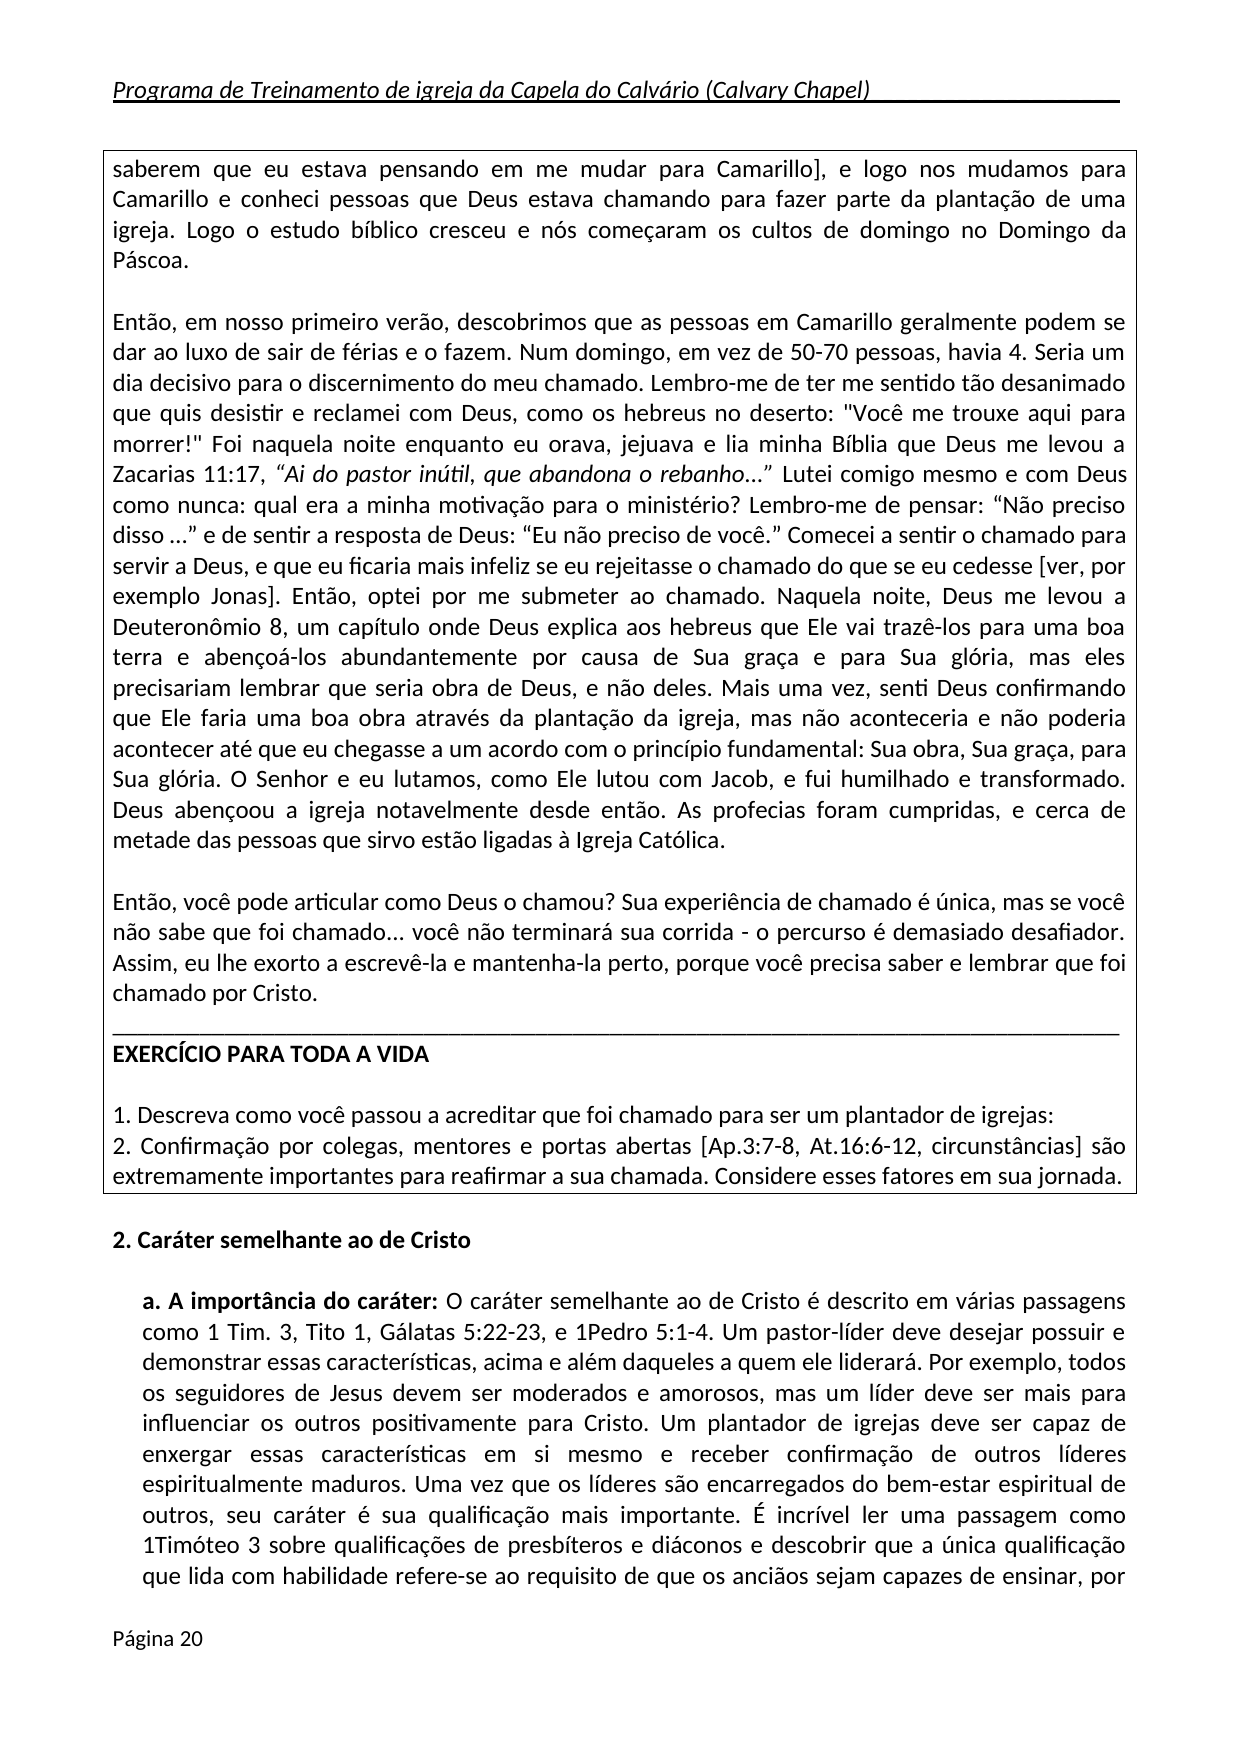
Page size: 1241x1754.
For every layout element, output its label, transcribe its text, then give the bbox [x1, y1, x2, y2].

text 1. Descreva como você passou a acreditar que foi chamado para ser um plantador de igrejas: [112, 1099, 1128, 1127]
text 2. Confirmação por colegas, mentores e portas abertas [Ap.3:7-8, At.16:6-12, circunstâncias] são extremamente importantes para reafirmar a sua chamada. Considere esses fatores em sua jornada. [104, 1127, 1136, 1193]
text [104, 151, 1136, 275]
text Então, em nosso primeiro verão, descobrimos que as pessoas em Camarillo geralmente podem se dar ao luxo de sair de férias e o fazem. Num domingo, em vez de 50-70 pessoas, havia 4. Seria um dia decisivo para o discernimento do meu chamado. Lembro-me de ter me sentido tão desanimado que quis desistir e reclamei com Deus, como os hebreus no deserto: "Você me trouxe aqui para morrer!" Foi naquela noite enquanto eu orava, jejuava e lia minha Bíblia que Deus me levou a Zacarias 11:17, “Ai do pastor inútil, que abandona o rebanho...” Lutei comigo mesmo e com Deus como nunca: qual era a minha motivação para o ministério? Lembro-me de pensar: “Não preciso disso …” e de sentir a resposta de Deus: “Eu não preciso de você.” Comecei a sentir o chamado para servir a Deus, e que eu ficaria mais infeliz se eu rejeitasse o chamado do que se eu cedesse [ver, por exemplo Jonas]. Então, optei por me submeter ao chamado. Naquela noite, Deus me levou a Deuteronômio 8, um capítulo onde Deus explica aos hebreus que Ele vai trazê-los para uma boa terra e abençoá-los abundantemente por causa de Sua graça e para Sua glória, mas eles precisariam lembrar que seria obra de Deus, e não deles. Mais uma vez, senti Deus confirmando que Ele faria uma boa obra através da plantação da igreja, mas não aconteceria e não poderia acontecer até que eu chegasse a um acordo com o princípio fundamental: Sua obra, Sua graça, para Sua glória. O Senhor e eu lutamos, como Ele lutou com Jacob, e fui humilhado e transformado. Deus abençoou a igreja notavelmente desde então. As profecias foram cumpridas, e cerca de metade das pessoas que sirvo estão ligadas à Igreja Católica. [112, 306, 1128, 855]
text _________________________________________________________________________________ [112, 1008, 1128, 1038]
text EXERCÍCIO PARA TODA A VIDA [112, 1038, 1128, 1069]
text Então, você pode articular como Deus o chamou? Sua experiência de chamado é única, mas se você não sabe que foi chamado... você não terminará sua corrida - o percurso é demasiado desafiador. Assim, eu lhe exorto a escrevê-la e mantenha-la perto, porque você precisa saber e lembrar que foi chamado por Cristo. [112, 886, 1128, 1008]
text 2. Caráter semelhante ao de Cristo [112, 1224, 1128, 1255]
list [142, 1286, 1128, 1591]
